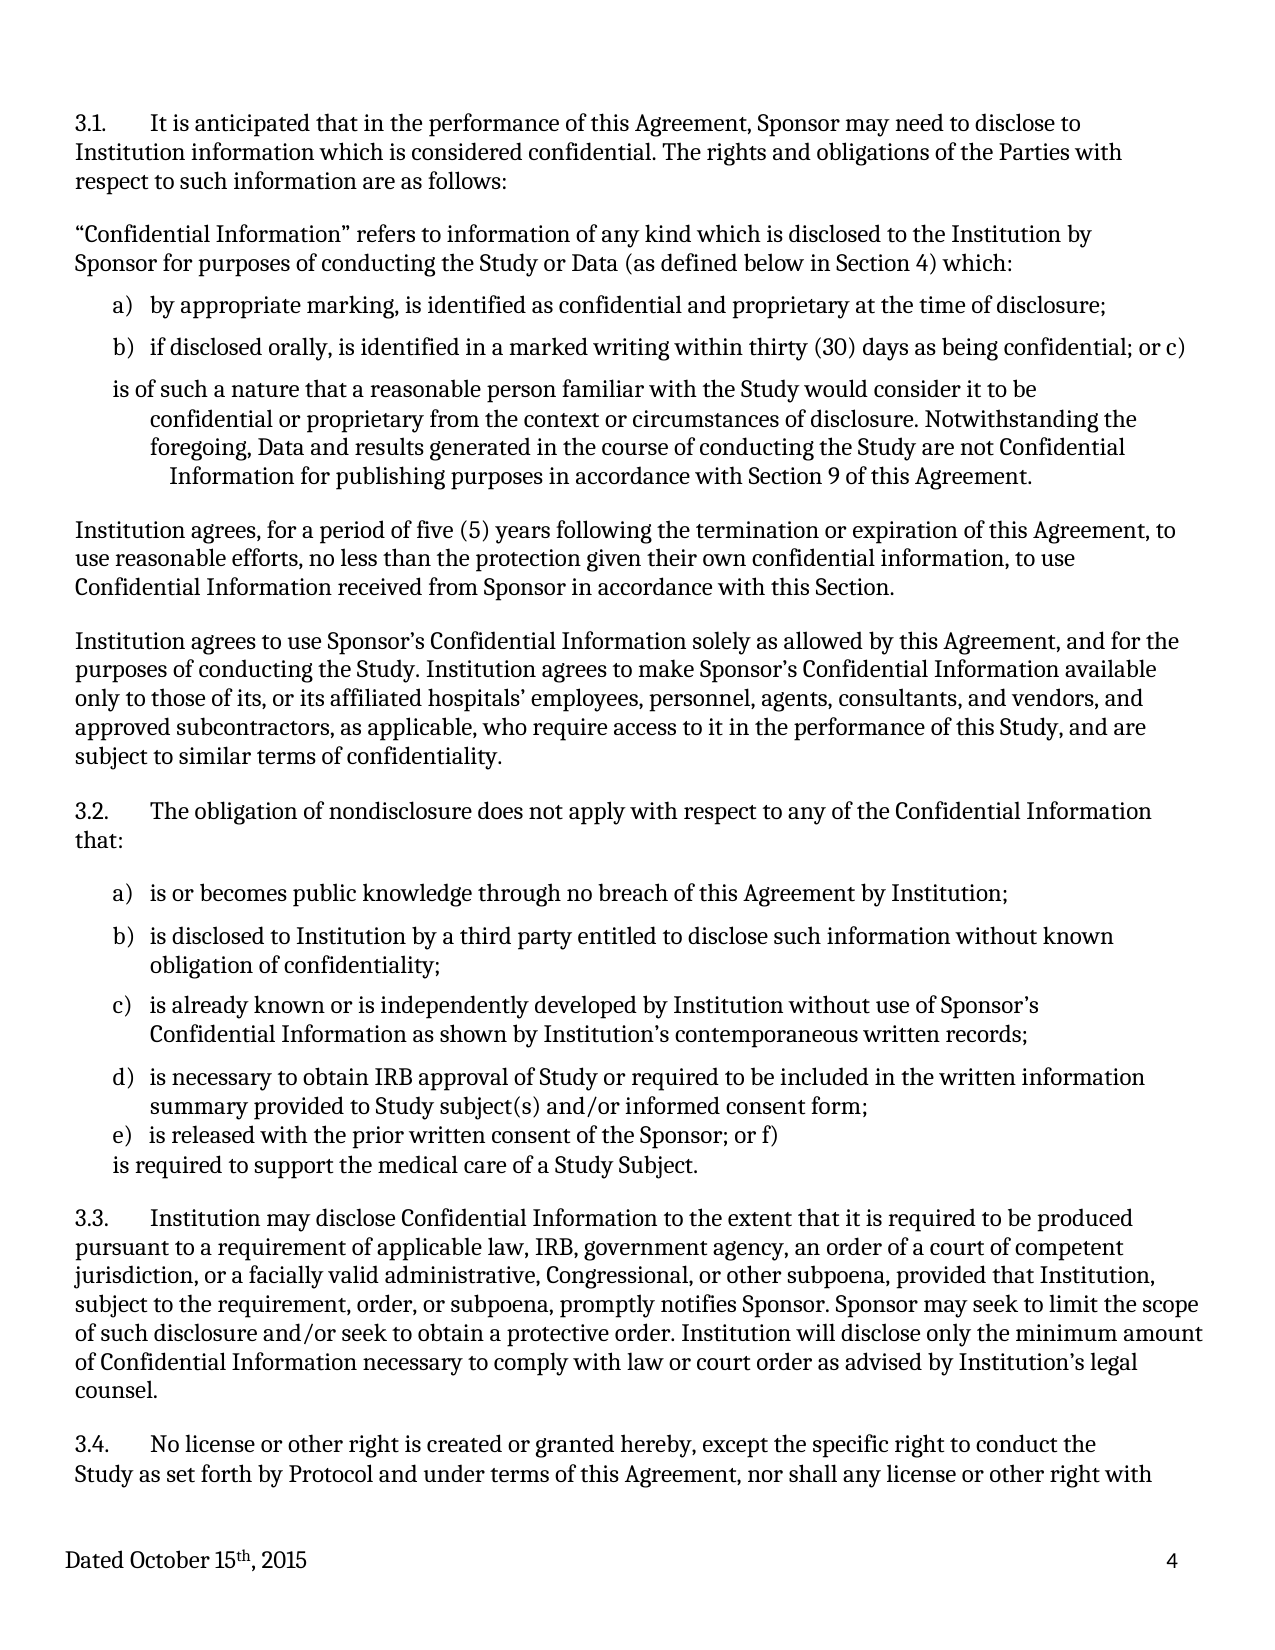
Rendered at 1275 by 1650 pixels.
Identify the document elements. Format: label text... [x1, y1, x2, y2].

text d) is necessary to obtain IRB approval of Study or required to be included in the written information summary provided to Study subject(s) and/or informed consent form; [112, 1062, 1194, 1120]
text b) is disclosed to Institution by a third party entitled to disclose such information without known obligation of confidentiality; [112, 921, 1160, 979]
text foregoing, Data and results generated in the course of conducting the Study are not Confidential [150, 432, 1214, 462]
text Information for publishing purposes in accordance with Section 9 of this Agreement. [146, 462, 1055, 491]
text a) by appropriate marking, is identified as confidential and proprietary at the time of disclosure; [112, 291, 1214, 319]
text 3.4. No license or other right is created or granted hereby, except the specific right to conduct the [75, 1430, 1214, 1459]
text b) if disclosed orally, is identified in a marked writing within thirty (30) days as being confidential; or c) is of such a nature that a reasonable person familiar with the Study would consider it to be [112, 322, 1206, 406]
text 3.1. It is anticipated that in the performance of this Agreement, Sponsor may need to disclose to Institution information which is considered confidential. The rights and obligations of the Parties with respect to such information are as follows: [75, 109, 1168, 196]
text 3.2. The obligation of nondisclosure does not apply with respect to any of the Confidential Information that: [75, 796, 1201, 854]
text c) is already known or is independently developed by Institution without use of Sponsor’s [112, 991, 1214, 1020]
text 3.3. Institution may disclose Confidential Information to the extent that it is required to be produced pursuant to a requirement of applicable law, IRB, government agency, an order of a court of competent jurisdiction, or a facially valid administrative, Congressional, or other subpoena, provided that Institution, subject to the requirement, order, or subpoena, promptly notifies Sponsor. Sponsor may seek to limit the scope of such disclosure and/or seek to obtain a protective order. Institution will disclose only the minimum amount of Confidential Information necessary to comply with law or court order as advised by Institution’s legal counsel. [75, 1204, 1207, 1405]
text Confidential Information as shown by Institution’s contemporaneous written records; [150, 1020, 1214, 1049]
text Institution agrees, for a period of five (5) years following the termination or expiration of this Agreement, to use reasonable efforts, no less than the protection given their own confidential information, to use Confidential Information received from Sponsor in accordance with this Section. [75, 516, 1203, 602]
text “Confidential Information” refers to information of any kind which is disclosed to the Institution by [75, 220, 1214, 249]
text a) is or becomes public knowledge through no breach of this Agreement by Institution; [112, 879, 1214, 908]
text Study as set forth by Protocol and under terms of this Agreement, nor shall any license or other right with [75, 1459, 1214, 1488]
text Sponsor for purposes of conducting the Study or Data (as defined below in Section 4) which: [75, 249, 1214, 278]
text confidential or proprietary from the context or circumstances of disclosure. Notwithstanding the [150, 406, 1214, 432]
text e) is released with the prior written consent of the Sponsor; or f) is required to support the medical care of a Study Subject. [112, 1121, 794, 1179]
text Institution agrees to use Sponsor’s Confidential Information solely as allowed by this Agreement, and for the purposes of conducting the Study. Institution agrees to make Sponsor’s Confidential Information available only to those of its, or its affiliated hospitals’ employees, personnel, agents, consultants, and vendors, and approved subcontractors, as applicable, who require access to it in the performance of this Study, and are subject to similar terms of confidentiality. [75, 627, 1194, 770]
